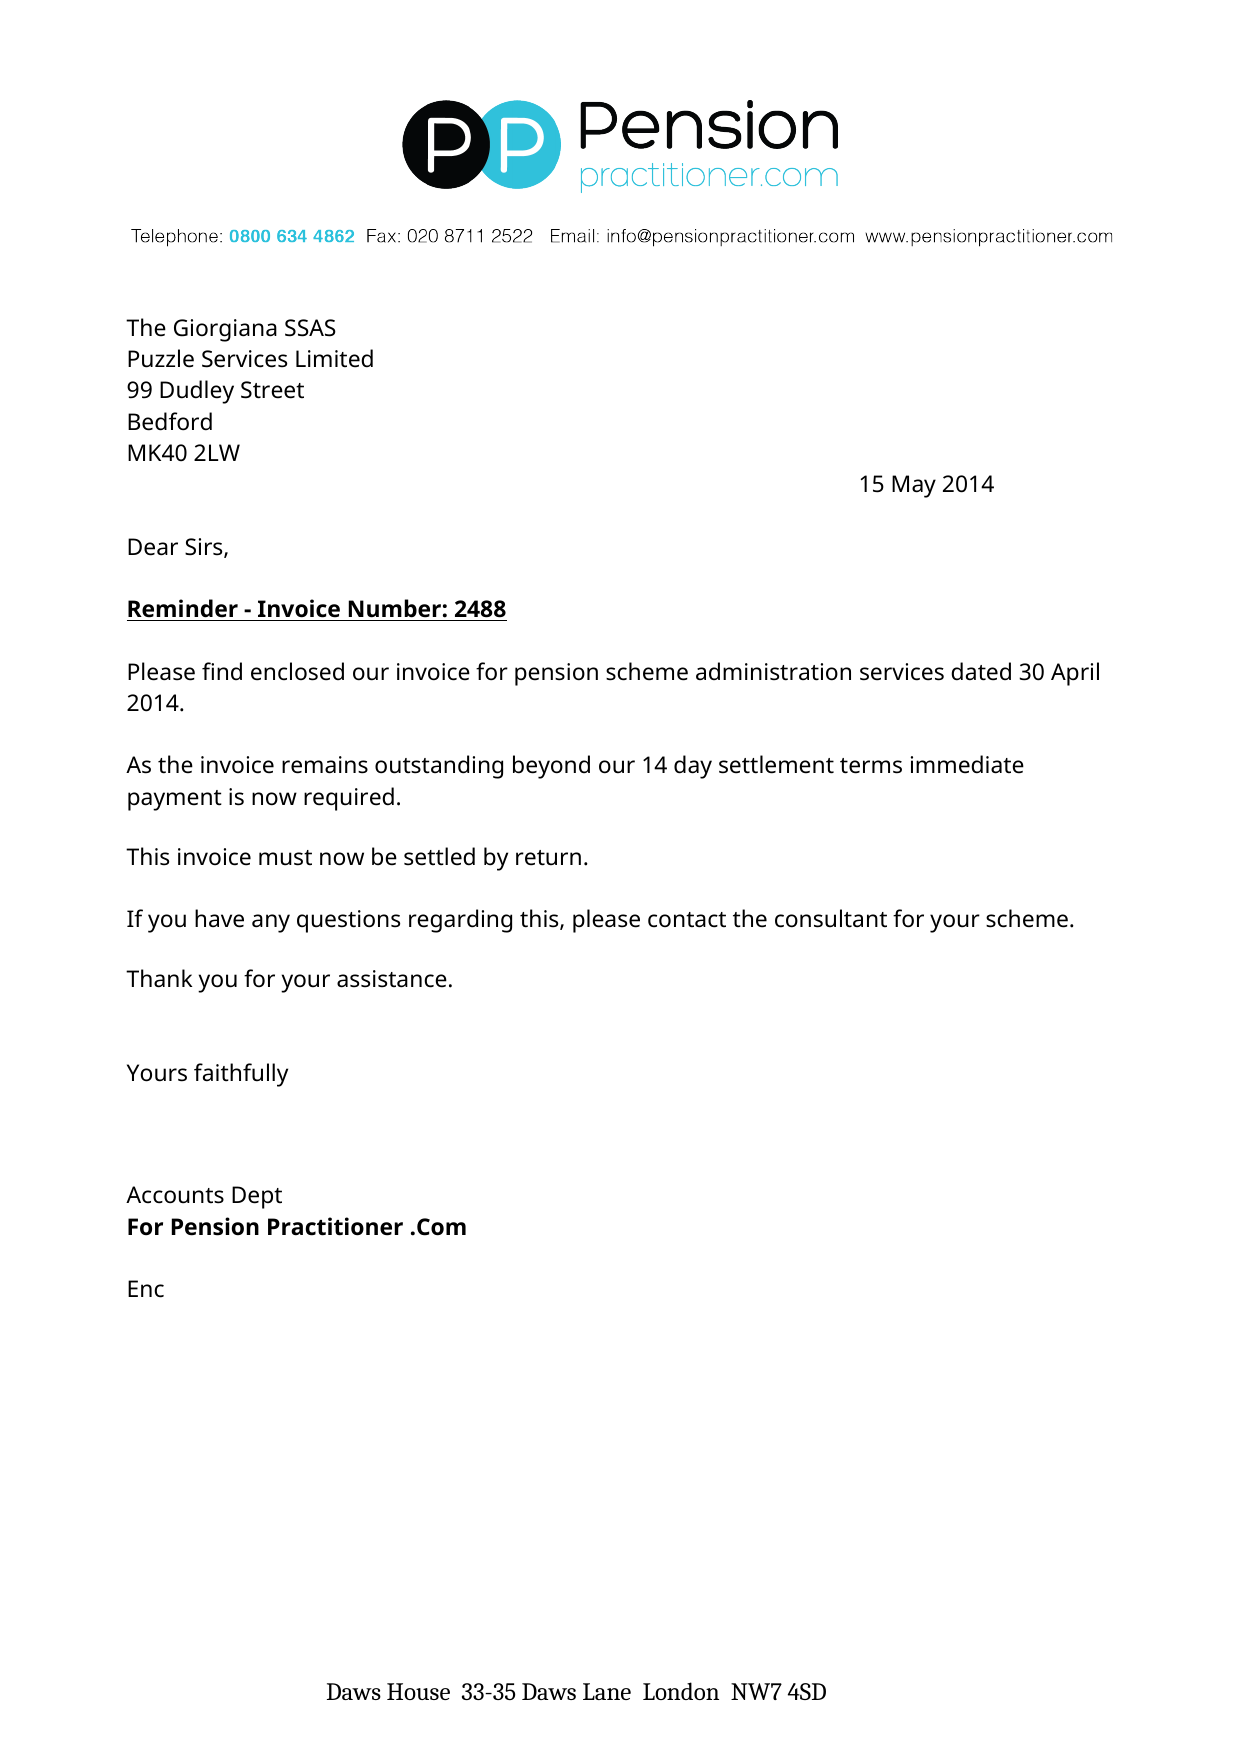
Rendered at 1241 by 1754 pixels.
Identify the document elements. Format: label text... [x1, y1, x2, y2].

text MK40 2LW [126, 437, 1114, 468]
text For Pension Practitioner .Com [126, 1211, 1114, 1242]
text Accounts Dept [126, 1179, 1114, 1211]
text As the invoice remains outstanding beyond our 14 day settlement terms immediate payment is now required. [126, 718, 1114, 841]
text 15 May 2014 [126, 468, 1114, 499]
text Please find enclosed our invoice for pension scheme administration services dated 30 April 2014. [126, 656, 1114, 718]
text Yours faithfully [126, 1057, 1114, 1148]
picture [126, 100, 1113, 251]
text Reminder - Invoice Number: 2488 [126, 593, 1114, 624]
text Puzzle Services Limited [126, 343, 1114, 374]
text 99 Dudley Street [126, 374, 1114, 406]
text Thank you for your assistance. [126, 963, 1114, 994]
text Bedford [126, 406, 1114, 437]
text Enc [126, 1273, 1114, 1304]
text The Giorgiana SSAS [126, 312, 1114, 343]
text Dear Sirs, [126, 531, 1114, 562]
text This invoice must now be settled by return. If you have any questions regarding this, please contact the consultant for your scheme. [126, 841, 1114, 963]
